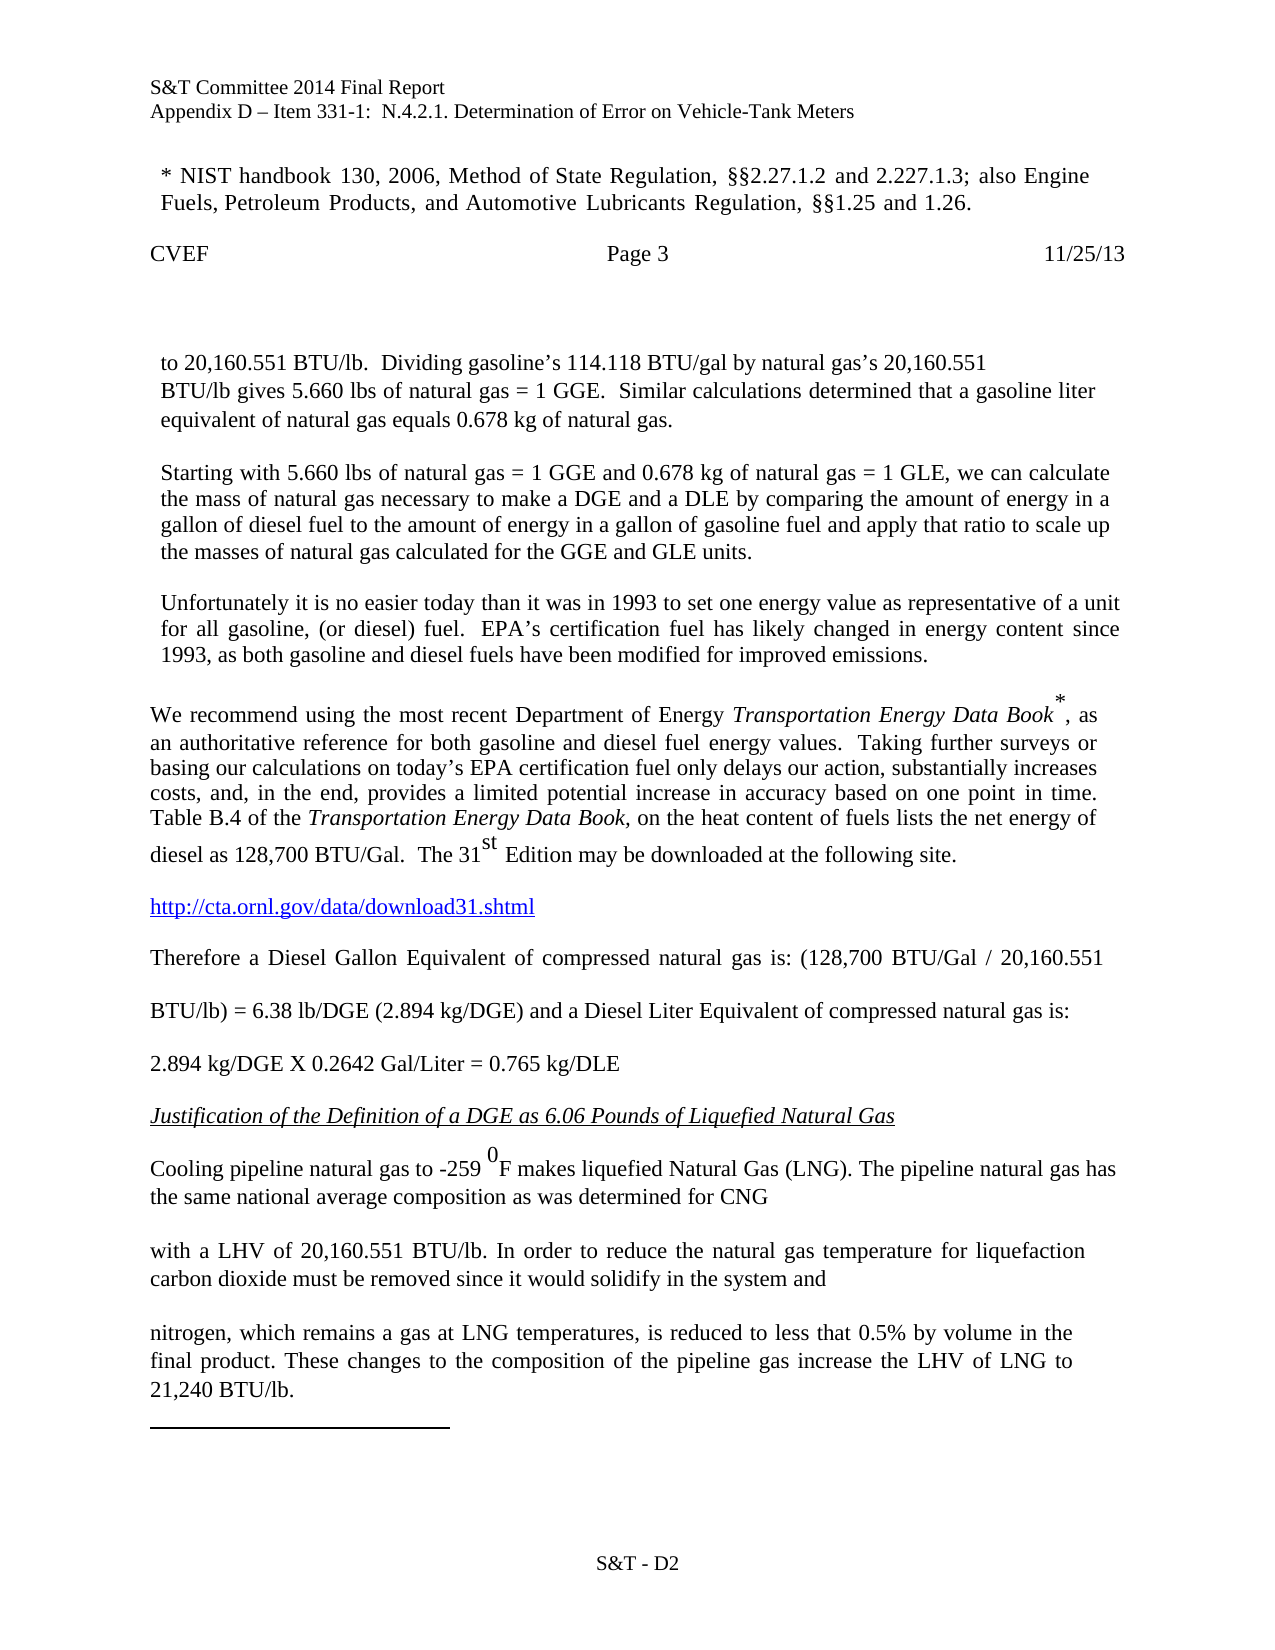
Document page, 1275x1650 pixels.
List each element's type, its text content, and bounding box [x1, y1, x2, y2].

text Therefore a Diesel Gallon Equivalent of compressed natural gas is: (128,700 BTU/Gal / 20,160.551 BTU/lb) = 6.38 lb/DGE (2.894 kg/DGE) and a Diesel Liter Equivalent of compressed natural gas is: [150, 944, 1104, 1023]
text with a LHV of 20,160.551 BTU/lb. In order to reduce the natural gas temperature for liquefaction carbon dioxide must be removed since it would solidify in the system and [150, 1235, 1086, 1292]
text Starting with 5.660 lbs of natural gas = 1 GGE and 0.678 kg of natural gas = 1 GLE, we can calculate the mass of natural gas necessary to make a DGE and a DLE by comparing the amount of energy in a gallon of diesel fuel to the amount of energy in a gallon of gasoline fuel and apply that ratio to scale up the masses of natural gas calculated for the GGE and GLE units. [160, 459, 1110, 564]
text http://cta.ornl.gov/data/download31.shtml [150, 893, 1127, 919]
text Cooling pipeline natural gas to -259 0F makes liquefied Natural Gas (LNG). The pipeline natural gas has the same national average composition as was determined for CNG [150, 1153, 1117, 1210]
text nitrogen, which remains a gas at LNG temperatures, is reduced to less that 0.5% by volume in the final product. These changes to the composition of the pipeline gas increase the LHV of LNG to 21,240 BTU/lb. [150, 1317, 1073, 1403]
text * NIST handbook 130, 2006, Method of State Regulation, §§2.27.1.2 and 2.227.1.3; also Engine Fuels, Petroleum Products, and Automotive Lubricants Regulation, §§1.25 and 1.26. [160, 150, 1090, 216]
text 2.894 kg/DGE X 0.2642 Gal/Liter = 0.765 kg/DLE [150, 1051, 1127, 1077]
text Justification of the Definition of a DGE as 6.06 Pounds of Liquefied Natural Gas [150, 1102, 1127, 1128]
text CVEF Page 3 11/25/13 [150, 240, 1114, 267]
text to 20,160.551 BTU/lb. Dividing gasoline’s 114.118 BTU/gal by natural gas’s 20,160.551 [160, 349, 1127, 376]
text BTU/lb gives 5.660 lbs of natural gas = 1 GGE. Similar calculations determined that a gasoline liter equivalent of natural gas equals 0.678 kg of natural gas. [160, 376, 1096, 434]
text Unfortunately it is no easier today than it was in 1993 to set one energy value as representative of a unit for all gasoline, (or diesel) fuel. EPA’s certification fuel has likely changed in energy content since 1993, as both gasoline and diesel fuels have been modified for improved emissions. [160, 589, 1120, 667]
text We recommend using the most recent Department of Energy Transportation Energy Data Book*, as an authoritative reference for both gasoline and diesel fuel energy values. Taking further surveys or basing our calculations on today’s EPA certification fuel only delays our action, substantially increases costs, and, in the end, provides a limited potential increase in accuracy based on one point in time. Table B.4 of the Transportation Energy Data Book, on the heat content of fuels lists the net energy of diesel as 128,700 BTU/Gal. The 31st Edition may be downloaded at the following site. [150, 692, 1098, 868]
